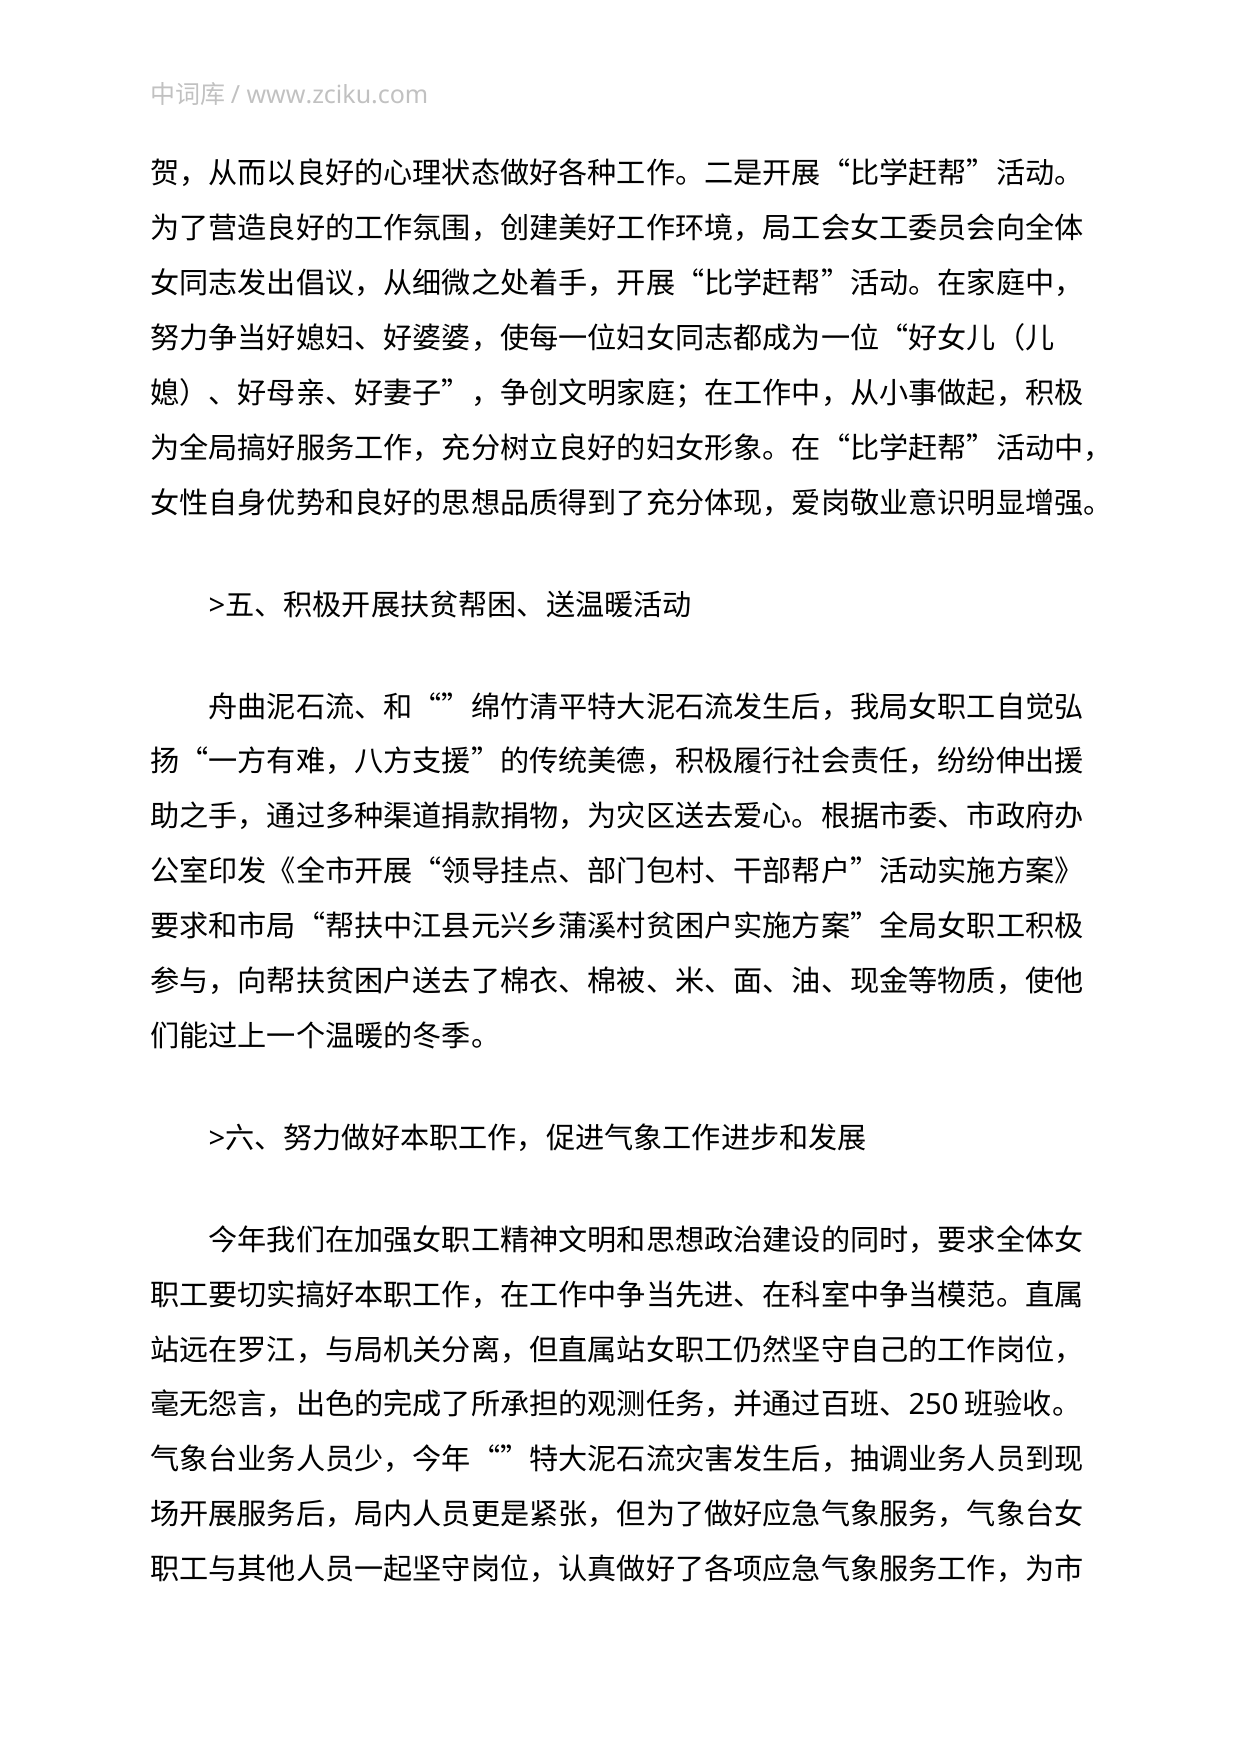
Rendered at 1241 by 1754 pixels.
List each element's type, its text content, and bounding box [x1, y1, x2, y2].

text >五、积极开展扶贫帮困、送温暖活动 [150, 581, 1090, 623]
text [150, 1216, 1090, 1588]
text >六、努力做好本职工作，促进气象工作进步和发展 [150, 1114, 1090, 1157]
text 舟曲泥石流、和“”绵竹清平特大泥石流发生后，我局女职工自觉弘扬“一方有难，八方支援”的传统美德，积极履行社会责任，纷纷伸出援助之手，通过多种渠道捐款捐物，为灾区送去爱心。根据市委、市政府办公室印发《全市开展“领导挂点、部门包村、干部帮户”活动实施方案》要求和市局“帮扶中江县元兴乡蒲溪村贫困户实施方案”全局女职工积极参与，向帮扶贫困户送去了棉衣、棉被、米、面、油、现金等物质，使他们能过上一个温暖的冬季。 [150, 683, 1090, 1055]
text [150, 150, 1090, 522]
